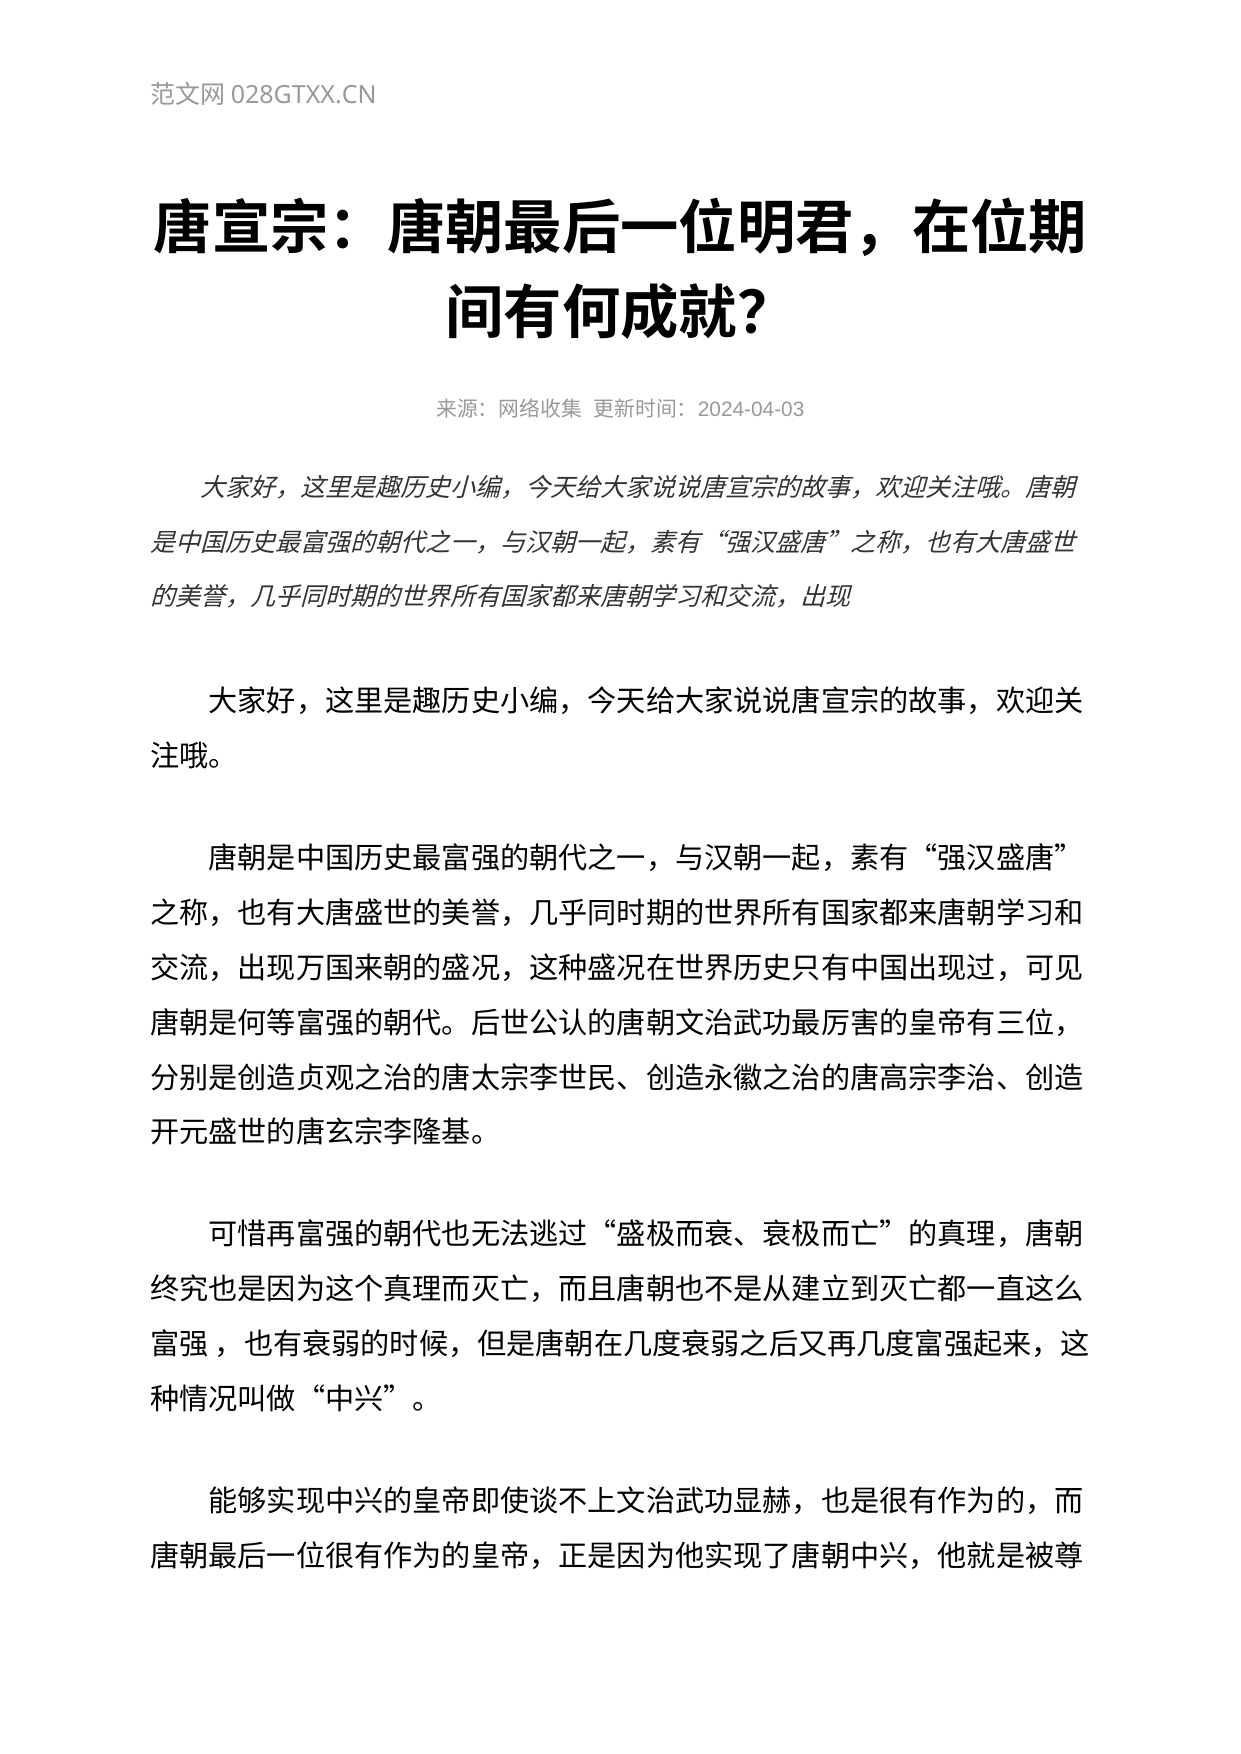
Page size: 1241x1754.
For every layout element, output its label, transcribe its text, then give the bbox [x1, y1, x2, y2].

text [150, 1477, 1090, 1574]
text 唐朝是中国历史最富强的朝代之一，与汉朝一起，素有“强汉盛唐”之称，也有大唐盛世的美誉，几乎同时期的世界所有国家都来唐朝学习和交流，出现万国来朝的盛况，这种盛况在世界历史只有中国出现过，可见唐朝是何等富强的朝代。后世公认的唐朝文治武功最厉害的皇帝有三位，分别是创造贞观之治的唐太宗李世民、创造永徽之治的唐高宗李治、创造开元盛世的唐玄宗李隆基。 [150, 834, 1090, 1151]
text 大家好，这里是趣历史小编，今天给大家说说唐宣宗的故事，欢迎关注哦。 [150, 678, 1090, 775]
text 可惜再富强的朝代也无法逃过“盛极而衰、衰极而亡”的真理，唐朝终究也是因为这个真理而灭亡，而且唐朝也不是从建立到灭亡都一直这么富强 ，也有衰弱的时候，但是唐朝在几度衰弱之后又再几度富强起来，这种情况叫做“中兴”。 [150, 1211, 1090, 1418]
text 来源：网络收集 更新时间：2024-04-03 [150, 397, 1090, 421]
text 大家好，这里是趣历史小编，今天给大家说说唐宣宗的故事，欢迎关注哦。唐朝是中国历史最富强的朝代之一，与汉朝一起，素有“强汉盛唐”之称，也有大唐盛世的美誉，几乎同时期的世界所有国家都来唐朝学习和交流，出现 [150, 468, 1090, 613]
subtitle 唐宣宗：唐朝最后一位明君，在位期间有何成就？ [150, 181, 1090, 350]
